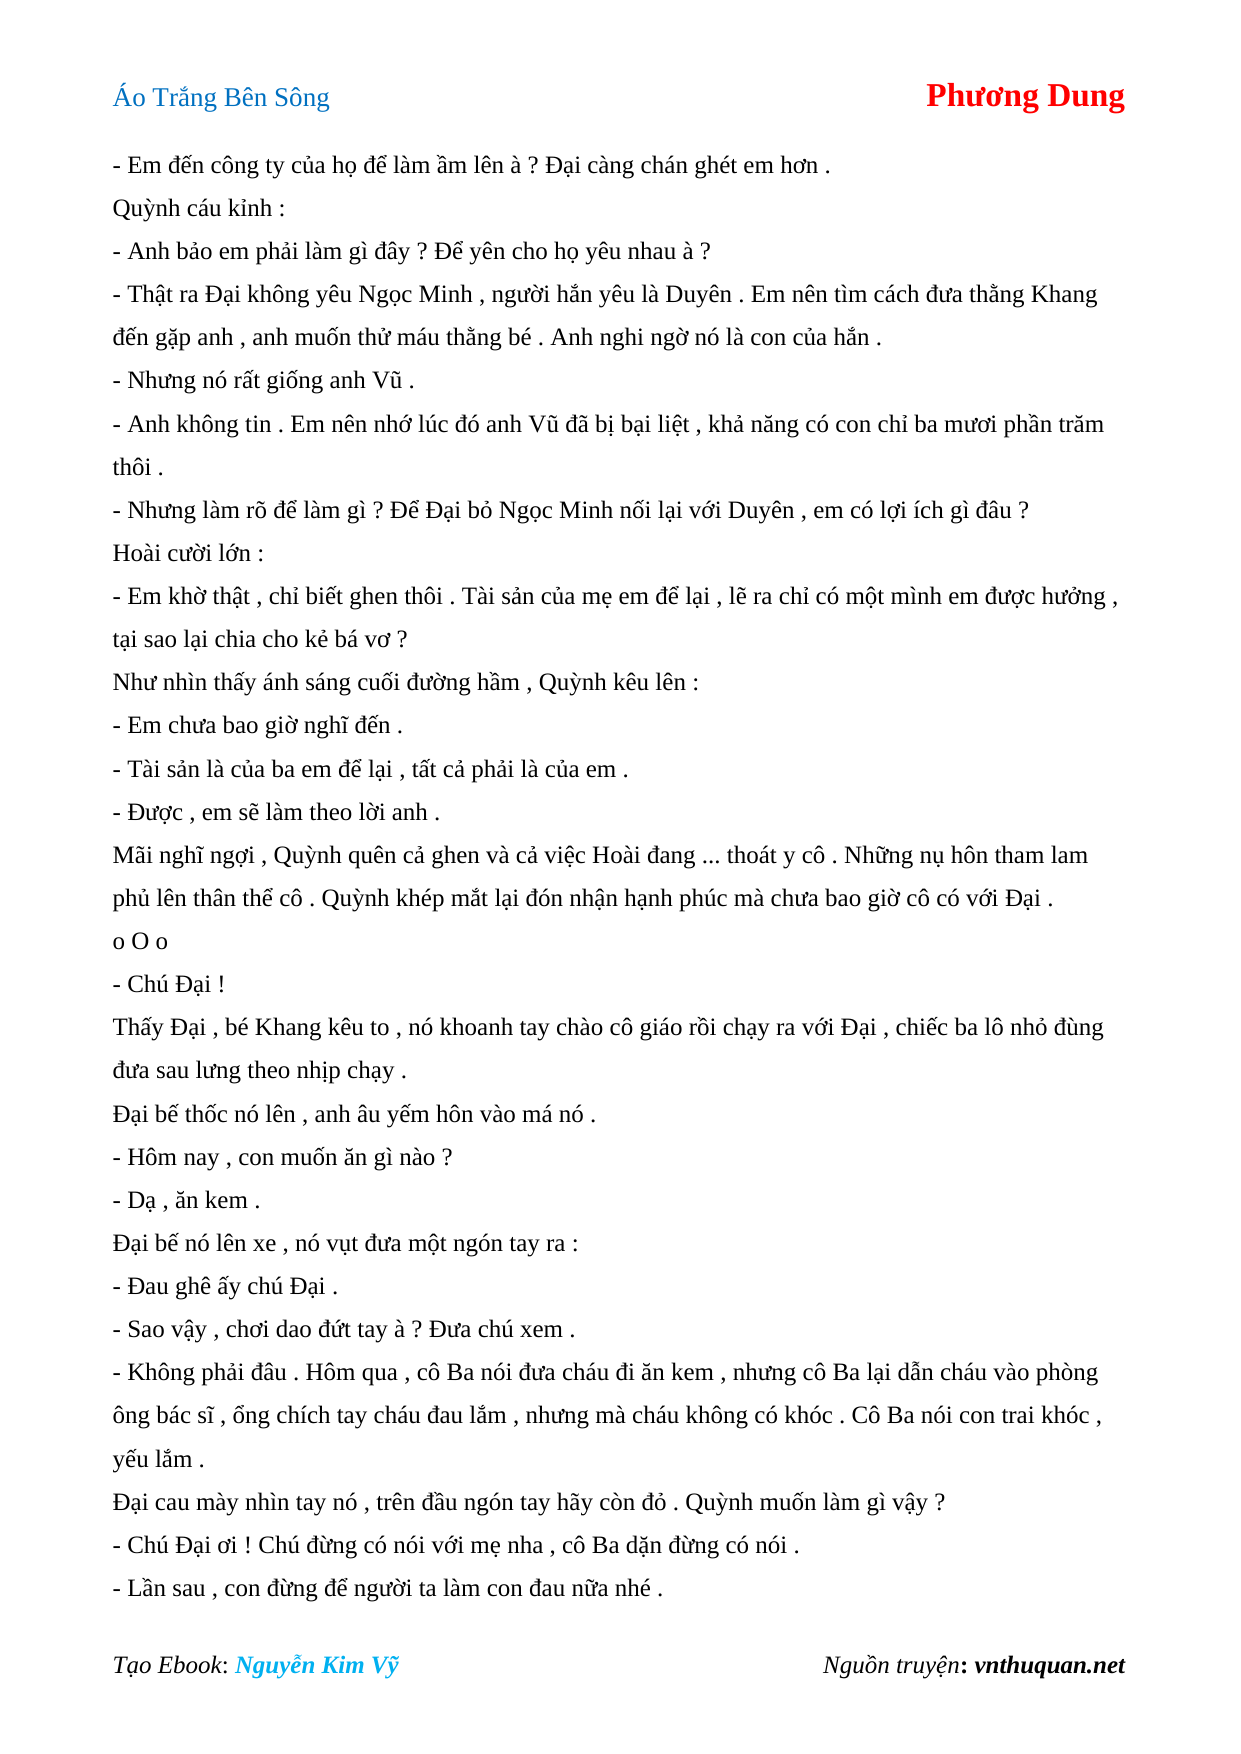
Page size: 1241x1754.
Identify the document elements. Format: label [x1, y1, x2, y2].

text [112, 150, 1128, 1602]
